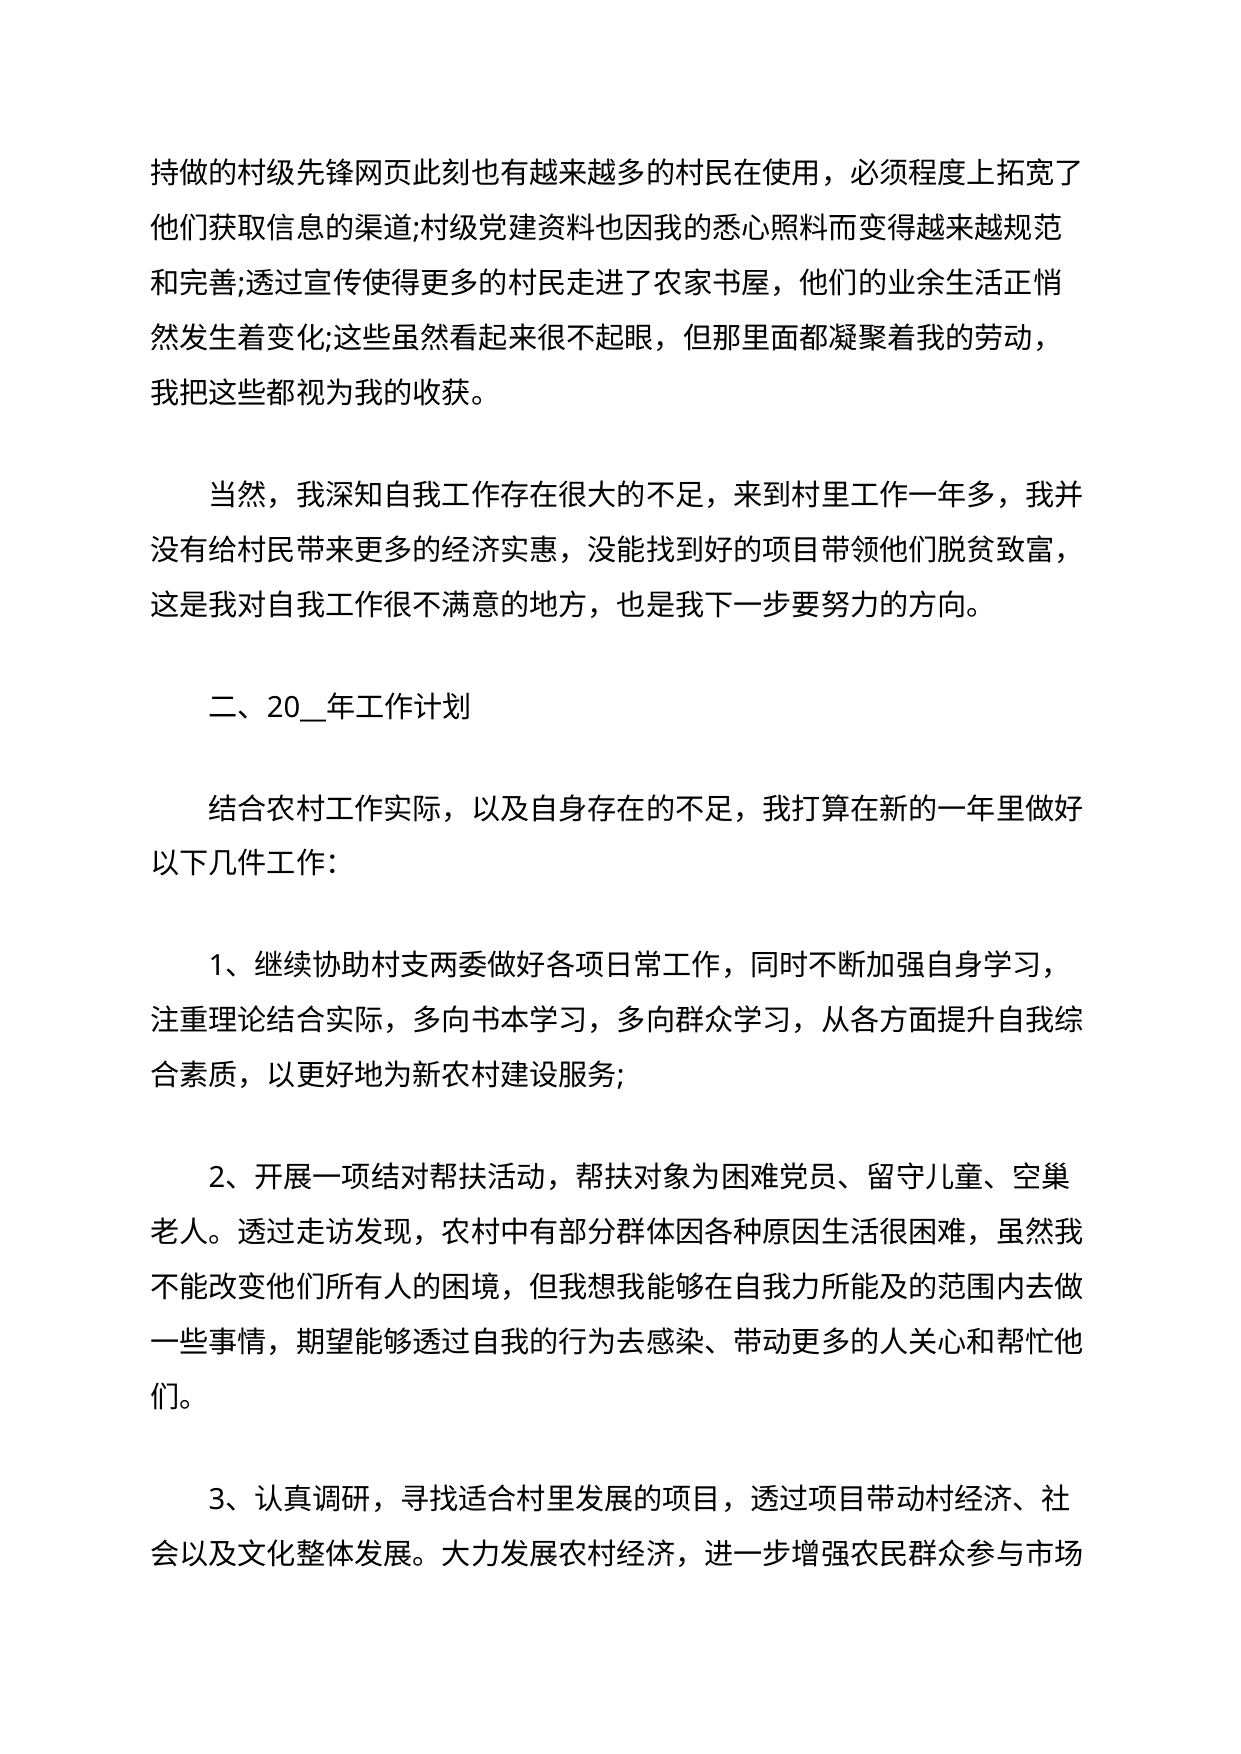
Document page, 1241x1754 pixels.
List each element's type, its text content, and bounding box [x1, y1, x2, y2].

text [150, 150, 1090, 412]
text 1、继续协助村支两委做好各项日常工作，同时不断加强自身学习，注重理论结合实际，多向书本学习，多向群众学习，从各方面提升自我综合素质，以更好地为新农村建设服务; [150, 942, 1090, 1094]
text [150, 1475, 1090, 1572]
text 二、20__年工作计划 [150, 683, 1090, 726]
text 当然，我深知自我工作存在很大的不足，来到村里工作一年多，我并没有给村民带来更多的经济实惠，没能找到好的项目带领他们脱贫致富，这是我对自我工作很不满意的地方，也是我下一步要努力的方向。 [150, 472, 1090, 624]
text 结合农村工作实际，以及自身存在的不足，我打算在新的一年里做好以下几件工作： [150, 785, 1090, 882]
text 2、开展一项结对帮扶活动，帮扶对象为困难党员、留守儿童、空巢老人。透过走访发现，农村中有部分群体因各种原因生活很困难，虽然我不能改变他们所有人的困境，但我想我能够在自我力所能及的范围内去做一些事情，期望能够透过自我的行为去感染、带动更多的人关心和帮忙他们。 [150, 1154, 1090, 1416]
